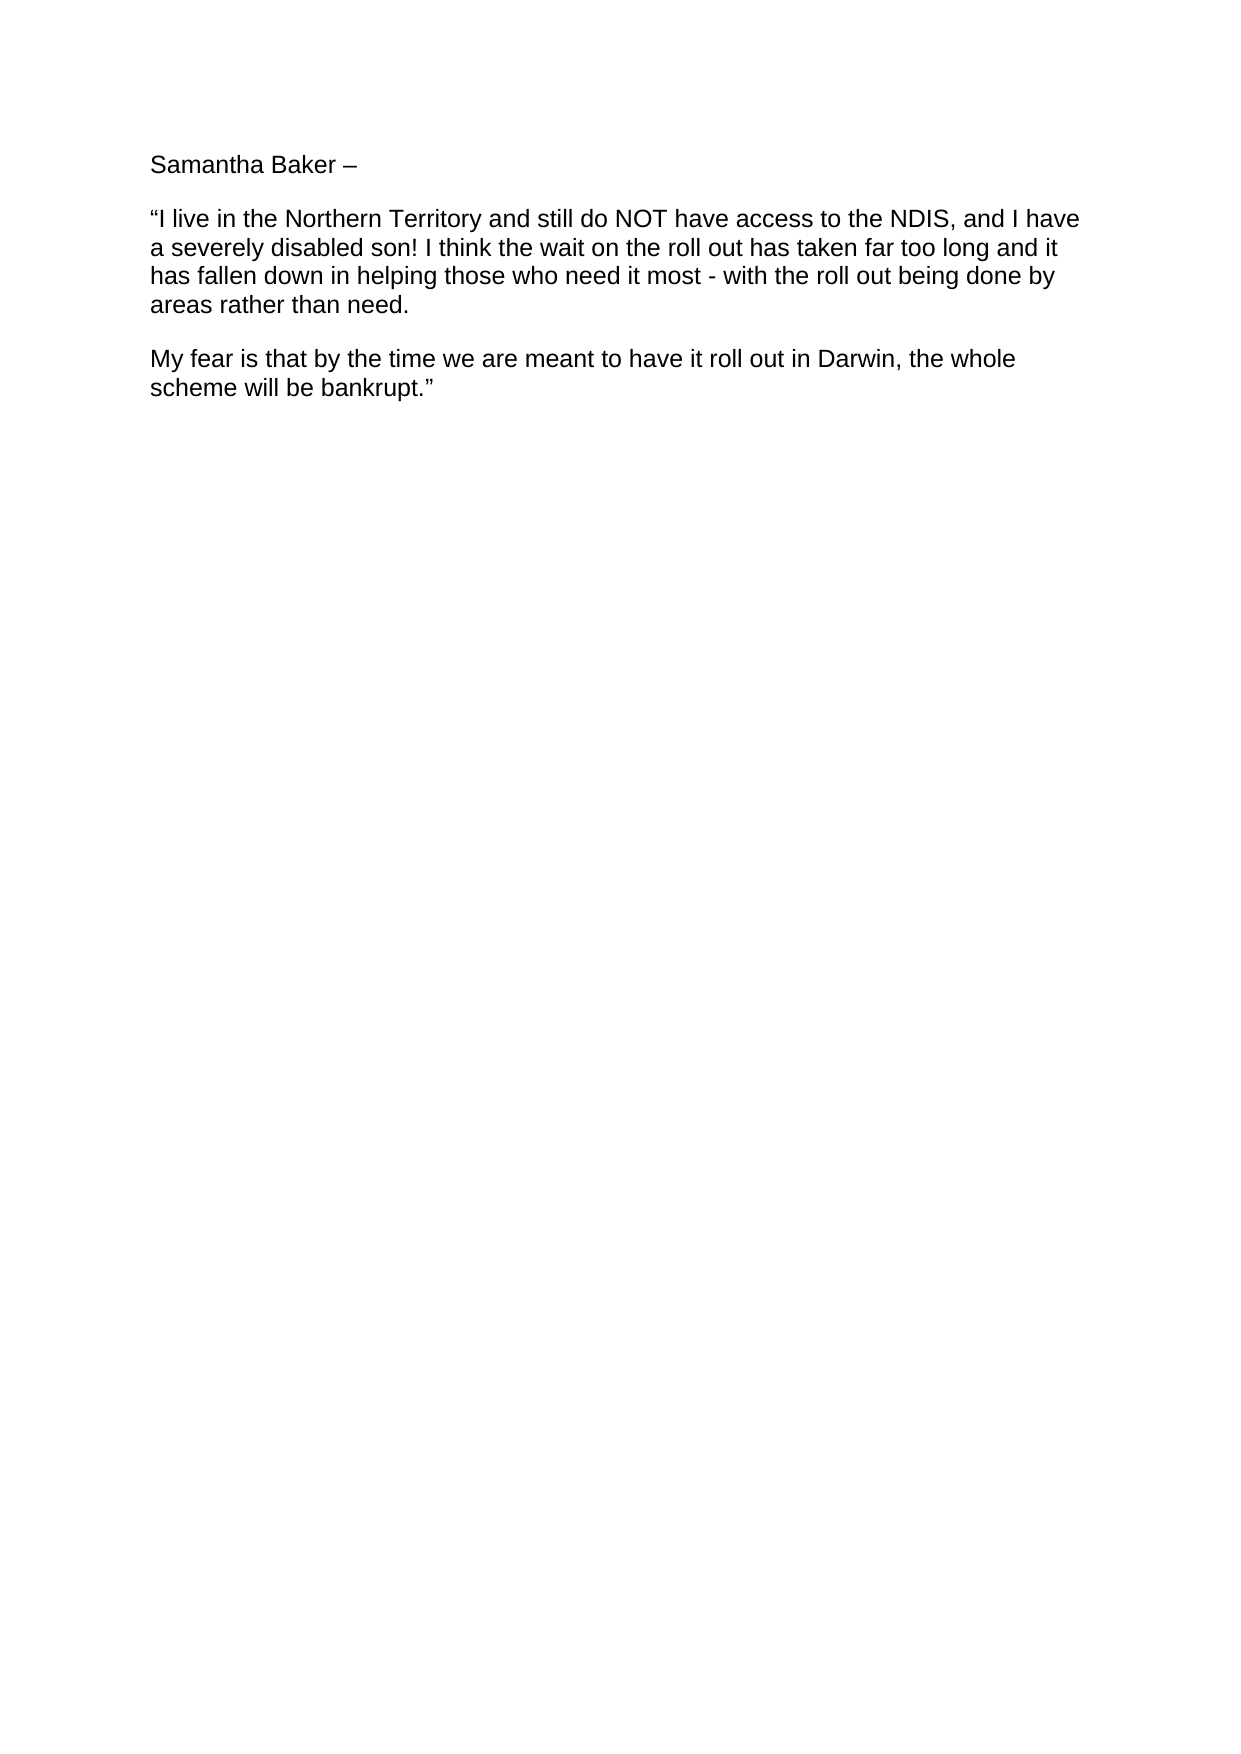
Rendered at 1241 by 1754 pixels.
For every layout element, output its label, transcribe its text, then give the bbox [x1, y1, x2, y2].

text Samantha Baker – [150, 150, 1090, 179]
text My fear is that by the time we are meant to have it roll out in Darwin, the whole scheme will be bankrupt.” [150, 344, 1090, 401]
text “I live in the Northern Territory and still do NOT have access to the NDIS, and I have a severely disabled son! I think the wait on the roll out has taken far too long and it has fallen down in helping those who need it most - with the roll out being done by areas rather than need. [150, 204, 1090, 319]
